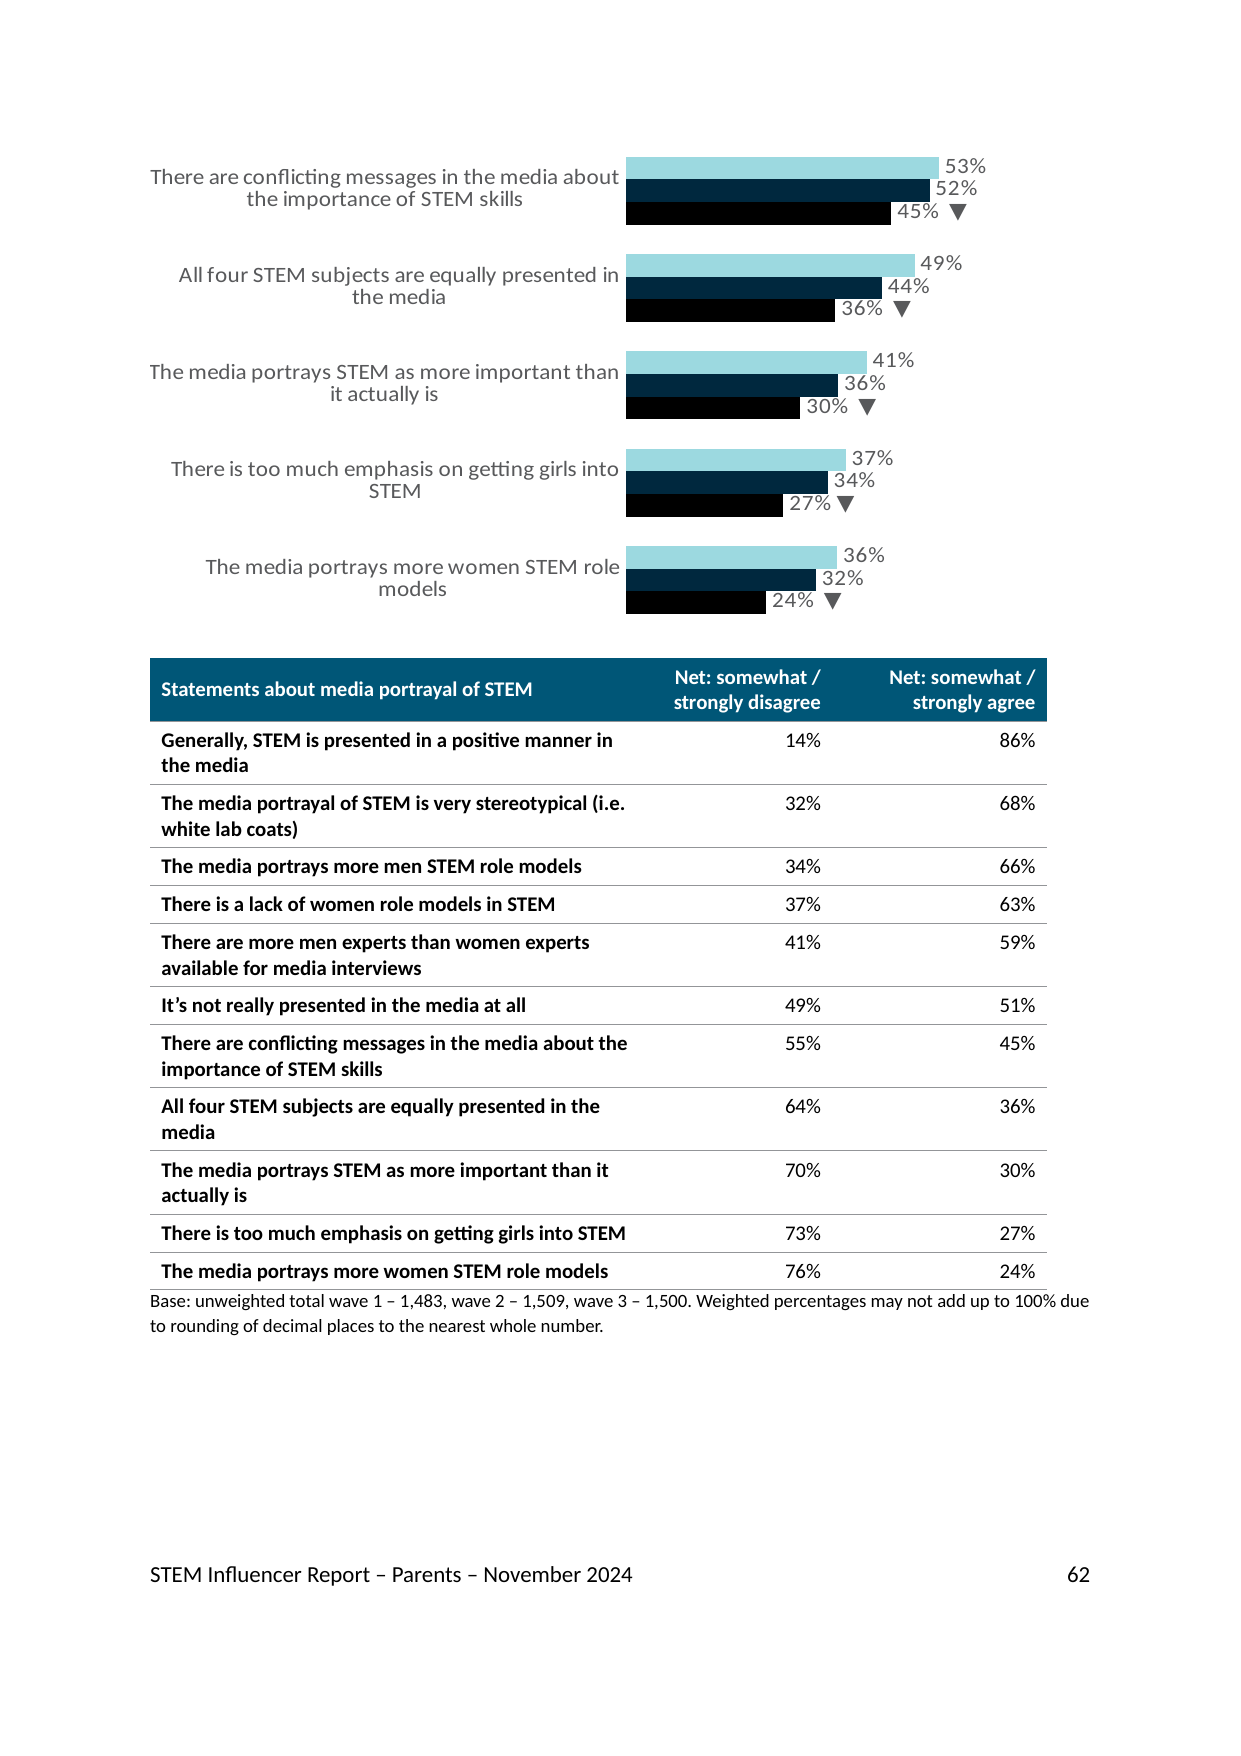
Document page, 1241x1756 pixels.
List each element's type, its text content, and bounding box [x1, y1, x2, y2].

table_cell 64% [647, 1088, 832, 1150]
table_cell 68% [832, 785, 1047, 847]
table_cell 45% [832, 1025, 1047, 1087]
table_cell 66% [832, 848, 1047, 885]
table_cell Generally, STEM is presented in a positive manner in the media [150, 722, 647, 784]
table_cell 14% [647, 722, 832, 784]
table_cell 49% [647, 987, 832, 1024]
table_cell 73% [647, 1215, 832, 1251]
table_header Statements about media portrayal of STEM [150, 658, 647, 721]
table_cell There is too much emphasis on getting girls into STEM [150, 1215, 647, 1251]
table_cell There is a lack of women role models in STEM [150, 886, 647, 923]
table_cell 63% [832, 886, 1047, 923]
table_cell 30% [832, 1151, 1047, 1213]
table_cell 41% [647, 924, 832, 986]
table_cell 55% [647, 1025, 832, 1087]
table_cell 36% [832, 1088, 1047, 1150]
table_cell The media portrayal of STEM is very stereotypical (i.e. white lab coats) [150, 785, 647, 847]
table_cell 76% [647, 1253, 832, 1289]
table_cell The media portrays more men STEM role models [150, 848, 647, 885]
text Base: unweighted total wave 1 – 1,483, wave 2 – 1,509, wave 3 – 1,500. Weighted percentages may not add up to 100% due to rounding of decimal places to the nearest whole number. [150, 1290, 1090, 1337]
table_cell There are more men experts than women experts available for media interviews [150, 924, 647, 986]
table_cell There are conflicting messages in the media about the importance of STEM skills [150, 1025, 647, 1087]
table_cell It’s not really presented in the media at all [150, 987, 647, 1024]
table_cell 27% [832, 1215, 1047, 1251]
table_cell The media portrays STEM as more important than it actually is [150, 1151, 647, 1213]
table_cell 37% [647, 886, 832, 923]
table_cell 59% [832, 924, 1047, 986]
table_cell 70% [647, 1151, 832, 1213]
table_cell 86% [832, 722, 1047, 784]
table_header Net: somewhat / strongly agree [832, 658, 1047, 721]
table_cell 24% [832, 1253, 1047, 1289]
table_cell All four STEM subjects are equally presented in the media [150, 1088, 647, 1150]
table_cell 32% [647, 785, 832, 847]
table_cell The media portrays more women STEM role models [150, 1253, 647, 1289]
table_cell 51% [832, 987, 1047, 1024]
table_cell 34% [647, 848, 832, 885]
table_header Net: somewhat / strongly disagree [647, 658, 832, 721]
